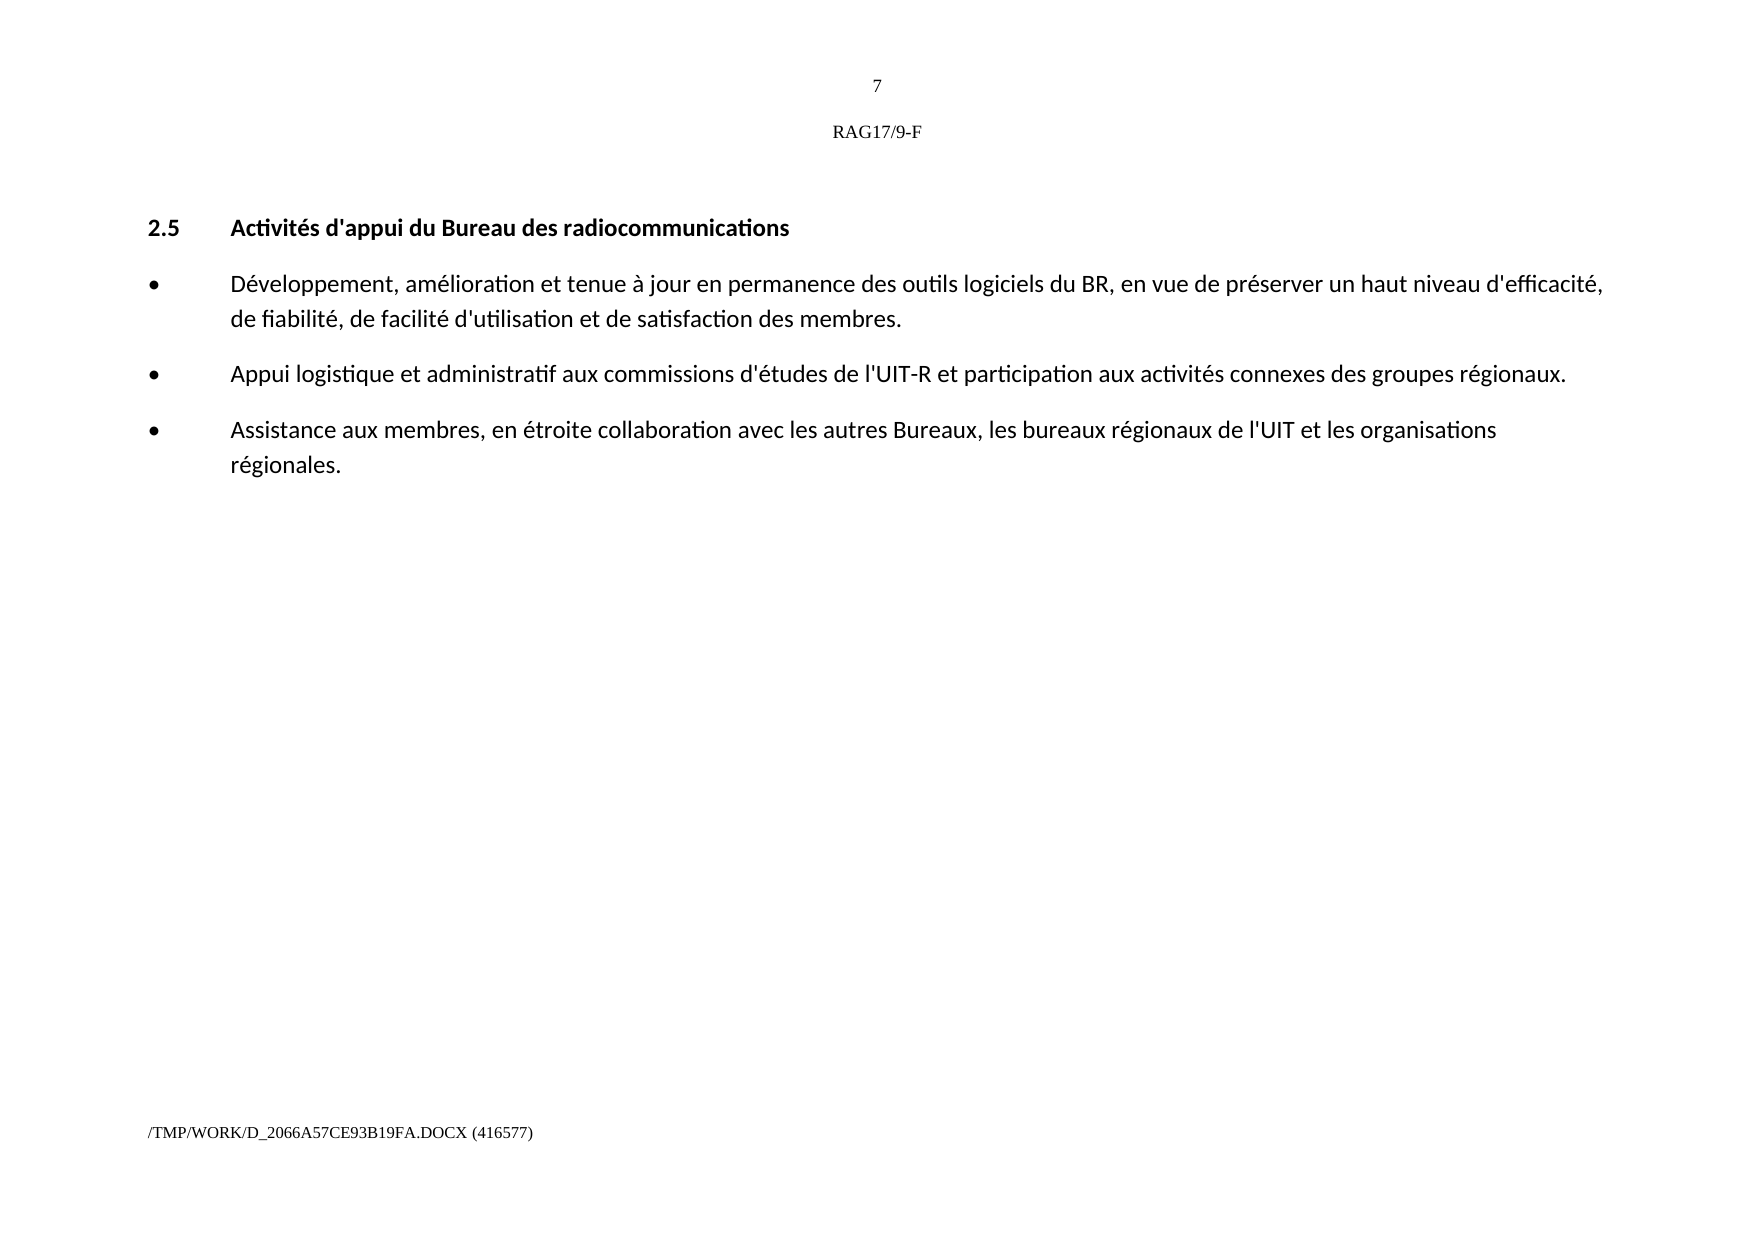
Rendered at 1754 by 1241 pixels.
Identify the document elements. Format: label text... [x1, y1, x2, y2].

subtitle 2.5 Activités d'appui du Bureau des radiocommunications [148, 212, 1606, 242]
text • Appui logistique et administratif aux commissions d'études de l'UIT-R et participation aux activités connexes des groupes régionaux. [148, 358, 1606, 389]
text • Développement, amélioration et tenue à jour en permanence des outils logiciels du BR, en vue de préserver un haut niveau d'efficacité, de fiabilité, de facilité d'utilisation et de satisfaction des membres. [148, 268, 1606, 333]
text • Assistance aux membres, en étroite collaboration avec les autres Bureaux, les bureaux régionaux de l'UIT et les organisations régionales. [148, 414, 1606, 480]
